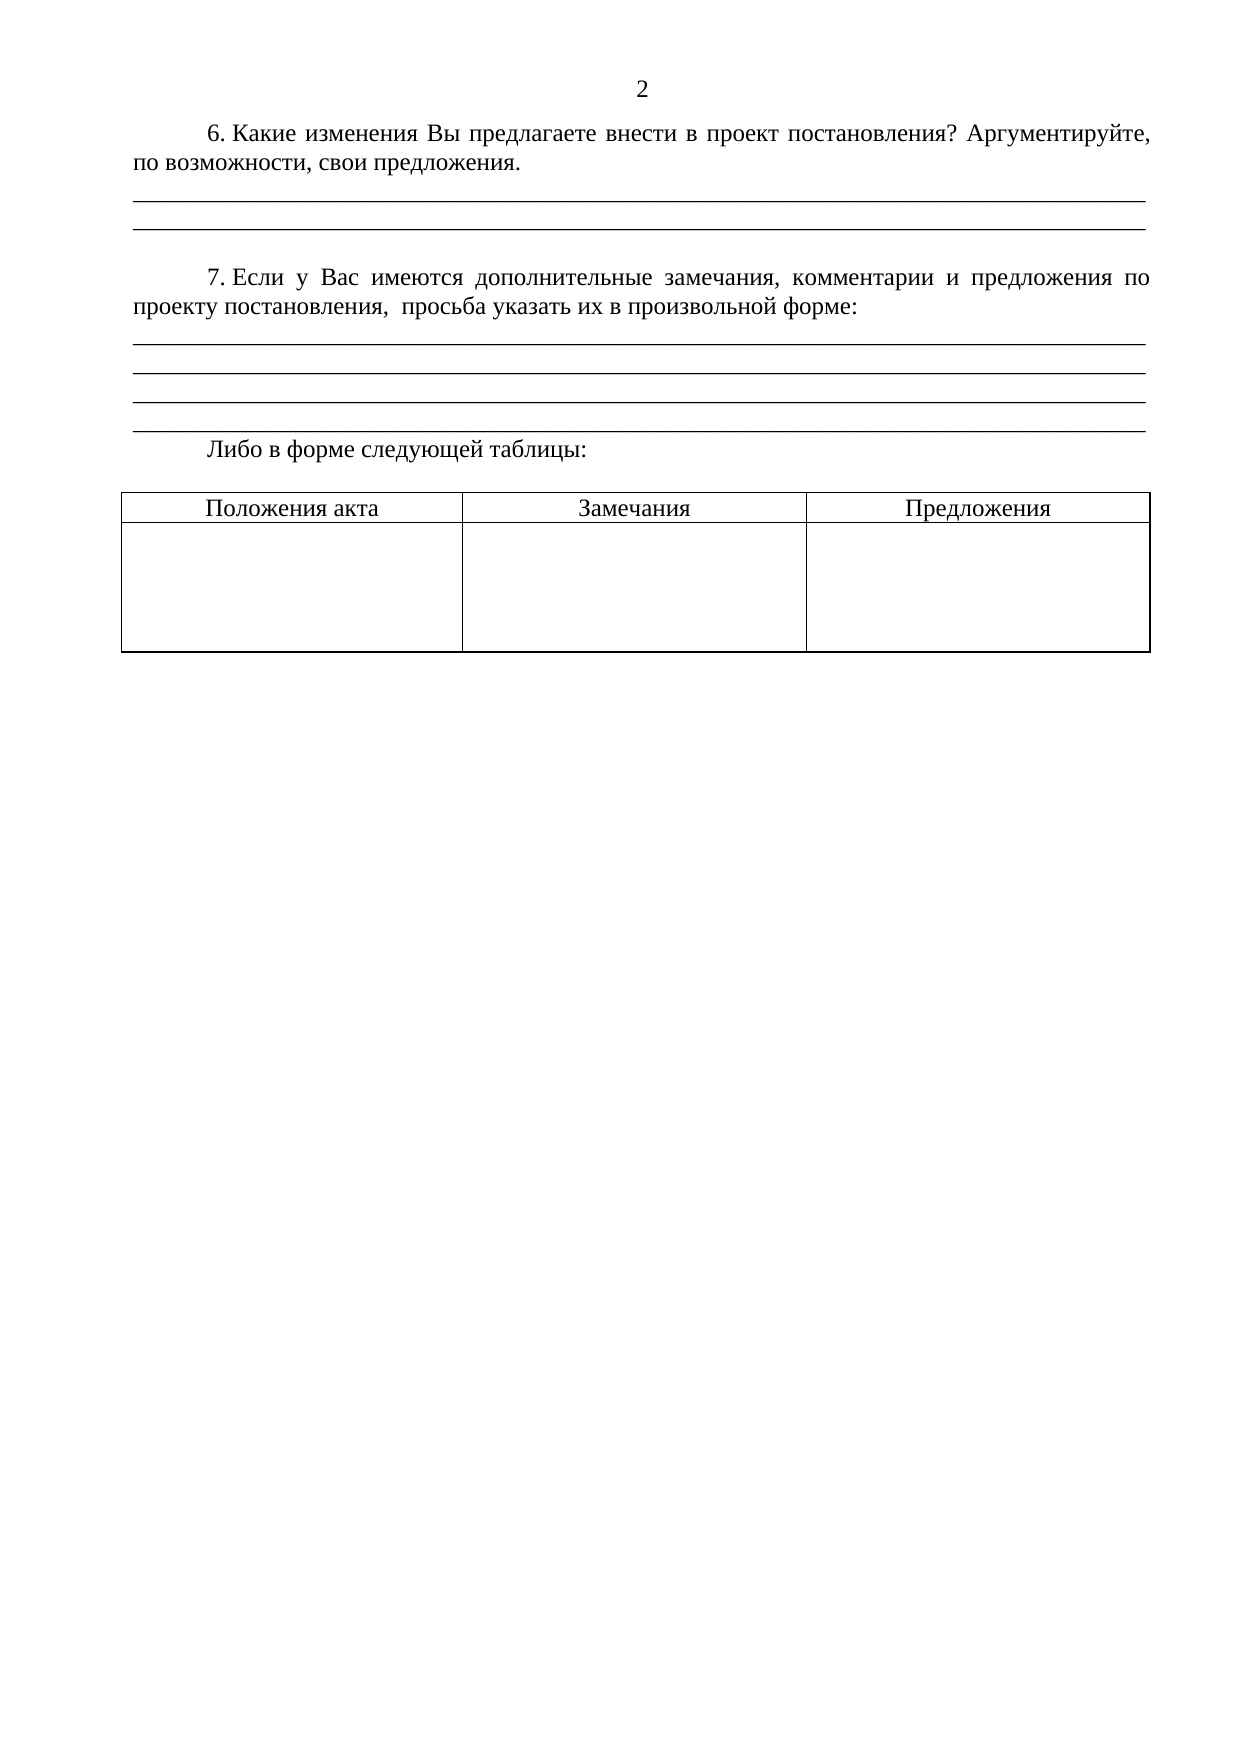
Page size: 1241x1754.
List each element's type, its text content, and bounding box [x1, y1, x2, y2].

text 6. Какие изменения Вы предлагаете внести в проект постановления? Аргументируйте, по возможности, свои предложения. [133, 118, 1152, 176]
text ____________________________________________________________________________________________________________________________________________________________________________________________________________________________________________________________________________________________________________________________________ [133, 319, 1152, 434]
text 7. Если у Вас имеются дополнительные замечания, комментарии и предложения по проекту постановления, просьба указать их в произвольной форме: [133, 262, 1152, 319]
table_header Положения акта [122, 493, 462, 522]
table_header Замечания [463, 493, 806, 522]
table_cell [122, 523, 462, 651]
table_cell [807, 523, 1149, 651]
table_header Предложения [807, 493, 1149, 522]
text Либо в форме следующей таблицы: [133, 434, 1152, 463]
table_cell [463, 523, 806, 651]
